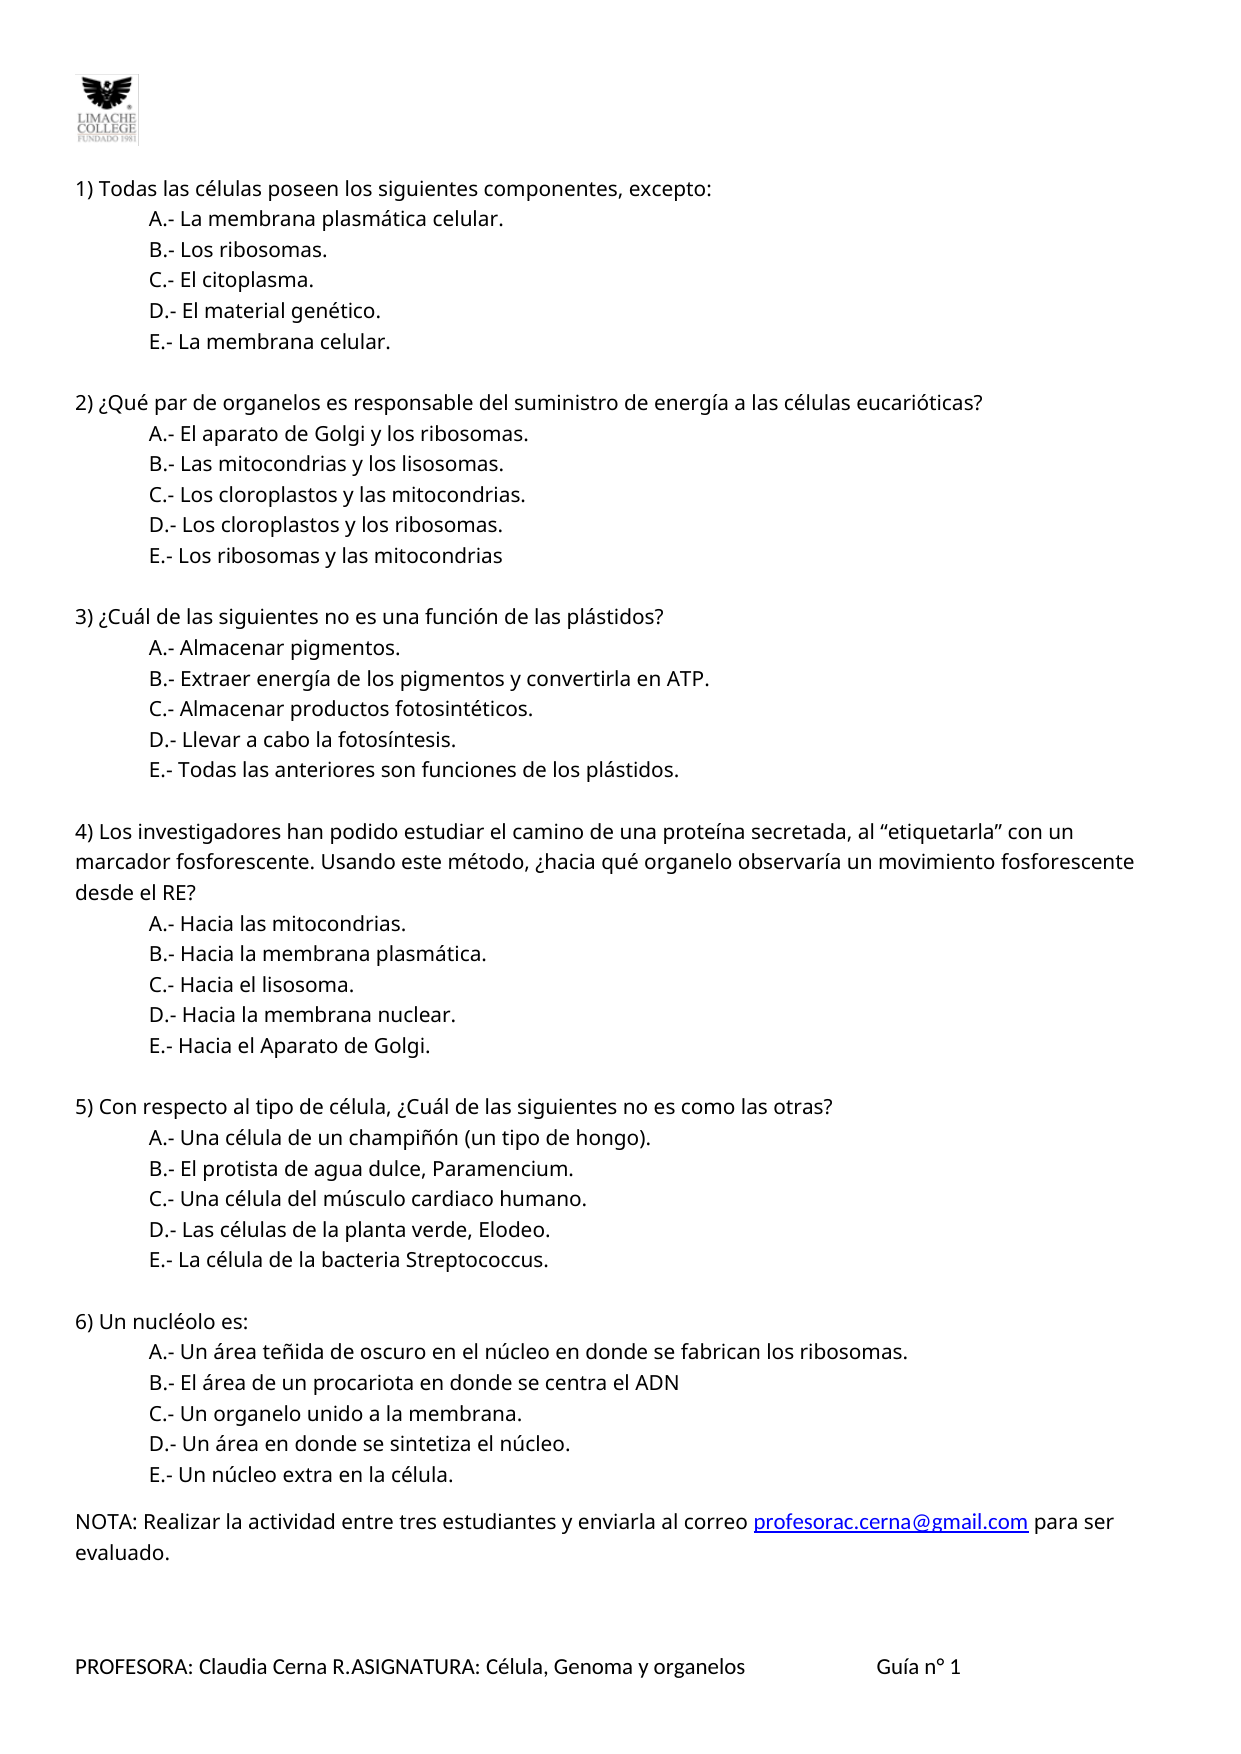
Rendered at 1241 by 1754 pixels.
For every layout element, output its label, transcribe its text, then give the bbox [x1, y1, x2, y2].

text 6) Un nucléolo es: [75, 1307, 1165, 1335]
text E.- Todas las anteriores son funciones de los plástidos. [75, 756, 1165, 784]
text D.- El material genético. [75, 296, 1165, 324]
text C.- Hacia el lisosoma. [75, 970, 1165, 998]
text 3) ¿Cuál de las siguientes no es una función de las plástidos? [75, 602, 1165, 631]
text B.- Los ribosomas. [75, 235, 1165, 263]
text A.- Un área teñida de oscuro en el núcleo en donde se fabrican los ribosomas. [75, 1337, 1165, 1366]
text B.- Las mitocondrias y los lisosomas. [75, 449, 1165, 478]
text B.- El protista de agua dulce, Paramencium. [75, 1154, 1165, 1182]
text E.- Hacia el Aparato de Golgi. [75, 1031, 1165, 1059]
text B.- Extraer energía de los pigmentos y convertirla en ATP. [75, 664, 1165, 692]
text C.- Almacenar productos fotosintéticos. [75, 694, 1165, 723]
text 5) Con respecto al tipo de célula, ¿Cuál de las siguientes no es como las otras? [75, 1092, 1165, 1121]
text D.- Llevar a cabo la fotosíntesis. [75, 725, 1165, 753]
text A.- El aparato de Golgi y los ribosomas. [75, 419, 1165, 447]
text B.- Hacia la membrana plasmática. [75, 939, 1165, 968]
text A.- Una célula de un champiñón (un tipo de hongo). [75, 1123, 1165, 1151]
text 2) ¿Qué par de organelos es responsable del suministro de energía a las células eucarióticas? [75, 388, 1165, 416]
text E.- La célula de la bacteria Streptococcus. [75, 1246, 1165, 1274]
picture [75, 73, 140, 146]
text D.- Un área en donde se sintetiza el núcleo. [75, 1429, 1165, 1458]
text D.- Los cloroplastos y los ribosomas. [75, 511, 1165, 539]
text C.- Los cloroplastos y las mitocondrias. [75, 480, 1165, 508]
text 4) Los investigadores han podido estudiar el camino de una proteína secretada, al “etiquetarla” con un marcador fosforescente. Usando este método, ¿hacia qué organelo observaría un movimiento fosforescente desde el RE? [75, 817, 1165, 906]
text 1) Todas las células poseen los siguientes componentes, excepto: [75, 174, 1165, 202]
text E.- Los ribosomas y las mitocondrias [75, 541, 1165, 569]
text B.- El área de un procariota en donde se centra el ADN [75, 1368, 1165, 1396]
text NOTA: Realizar la actividad entre tres estudiantes y enviarla al correo profesorac.cerna@gmail.com para ser evaluado. [75, 1507, 1165, 1566]
text C.- El citoplasma. [75, 266, 1165, 294]
text A.- Hacia las mitocondrias. [75, 909, 1165, 937]
text E.- Un núcleo extra en la célula. [75, 1460, 1165, 1488]
text E.- La membrana celular. [75, 327, 1165, 355]
text C.- Una célula del músculo cardiaco humano. [75, 1184, 1165, 1213]
text D.- Hacia la membrana nuclear. [75, 1001, 1165, 1029]
text C.- Un organelo unido a la membrana. [75, 1399, 1165, 1427]
text A.- La membrana plasmática celular. [75, 204, 1165, 233]
text D.- Las células de la planta verde, Elodeo. [75, 1215, 1165, 1243]
text A.- Almacenar pigmentos. [75, 633, 1165, 661]
